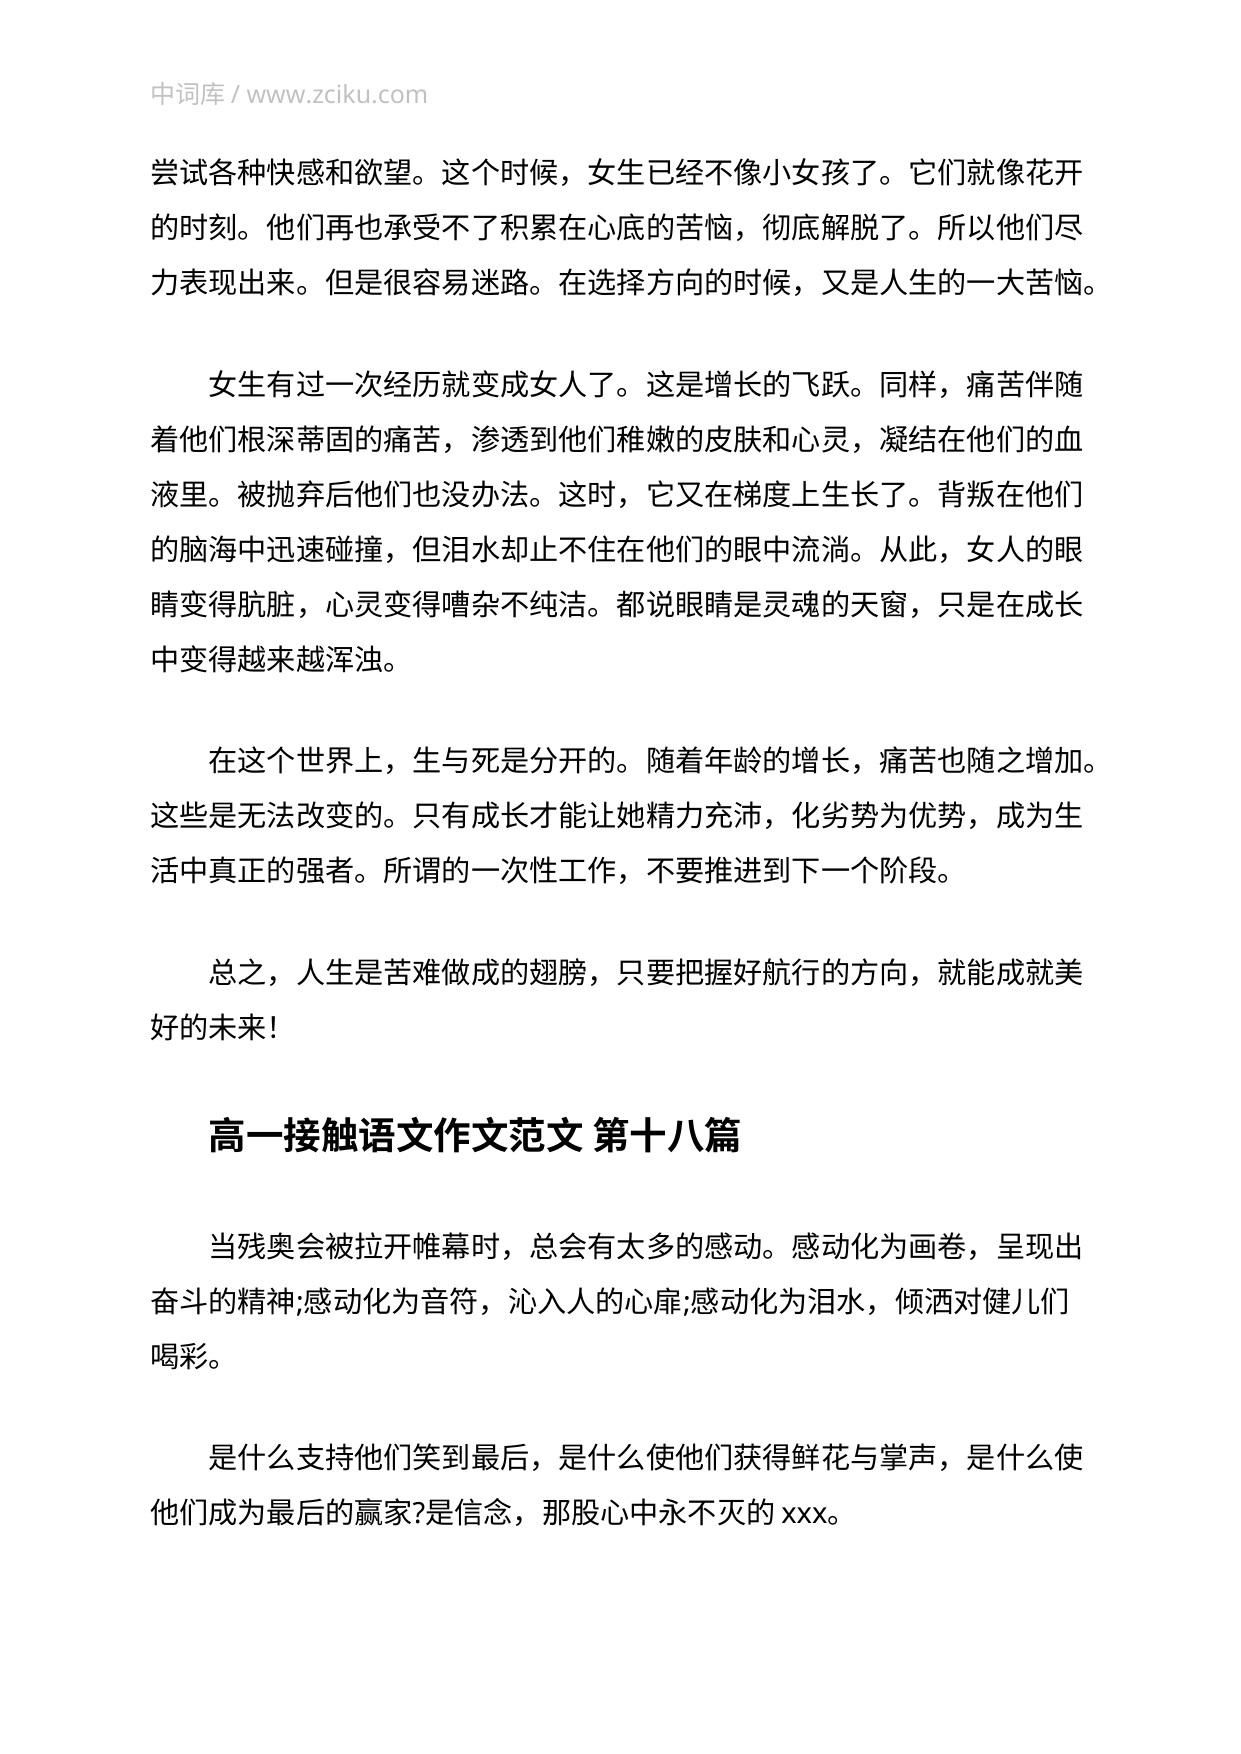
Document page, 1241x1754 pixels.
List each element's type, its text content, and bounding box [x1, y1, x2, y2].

text 当残奥会被拉开帷幕时，总会有太多的感动。感动化为画卷，呈现出奋斗的精神;感动化为音符，沁入人的心扉;感动化为泪水，倾洒对健儿们喝彩。 [150, 1223, 1090, 1376]
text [150, 150, 1090, 302]
text 在这个世界上，生与死是分开的。随着年龄的增长，痛苦也随之增加。这些是无法改变的。只有成长才能让她精力充沛，化劣势为优势，成为生活中真正的强者。所谓的一次性工作，不要推进到下一个阶段。 [150, 738, 1090, 890]
text 高一接触语文作文范文 第十八篇 [150, 1106, 1090, 1160]
text 女生有过一次经历就变成女人了。这是增长的飞跃。同样，痛苦伴随着他们根深蒂固的痛苦，渗透到他们稚嫩的皮肤和心灵，凝结在他们的血液里。被抛弃后他们也没办法。这时，它又在梯度上生长了。背叛在他们的脑海中迅速碰撞，但泪水却止不住在他们的眼中流淌。从此，女人的眼睛变得肮脏，心灵变得嘈杂不纯洁。都说眼睛是灵魂的天窗，只是在成长中变得越来越浑浊。 [150, 362, 1090, 678]
text 是什么支持他们笑到最后，是什么使他们获得鲜花与掌声，是什么使他们成为最后的赢家?是信念，那股心中永不灭的xxx。 [150, 1435, 1090, 1532]
text 总之，人生是苦难做成的翅膀，只要把握好航行的方向，就能成就美好的未来！ [150, 949, 1090, 1047]
